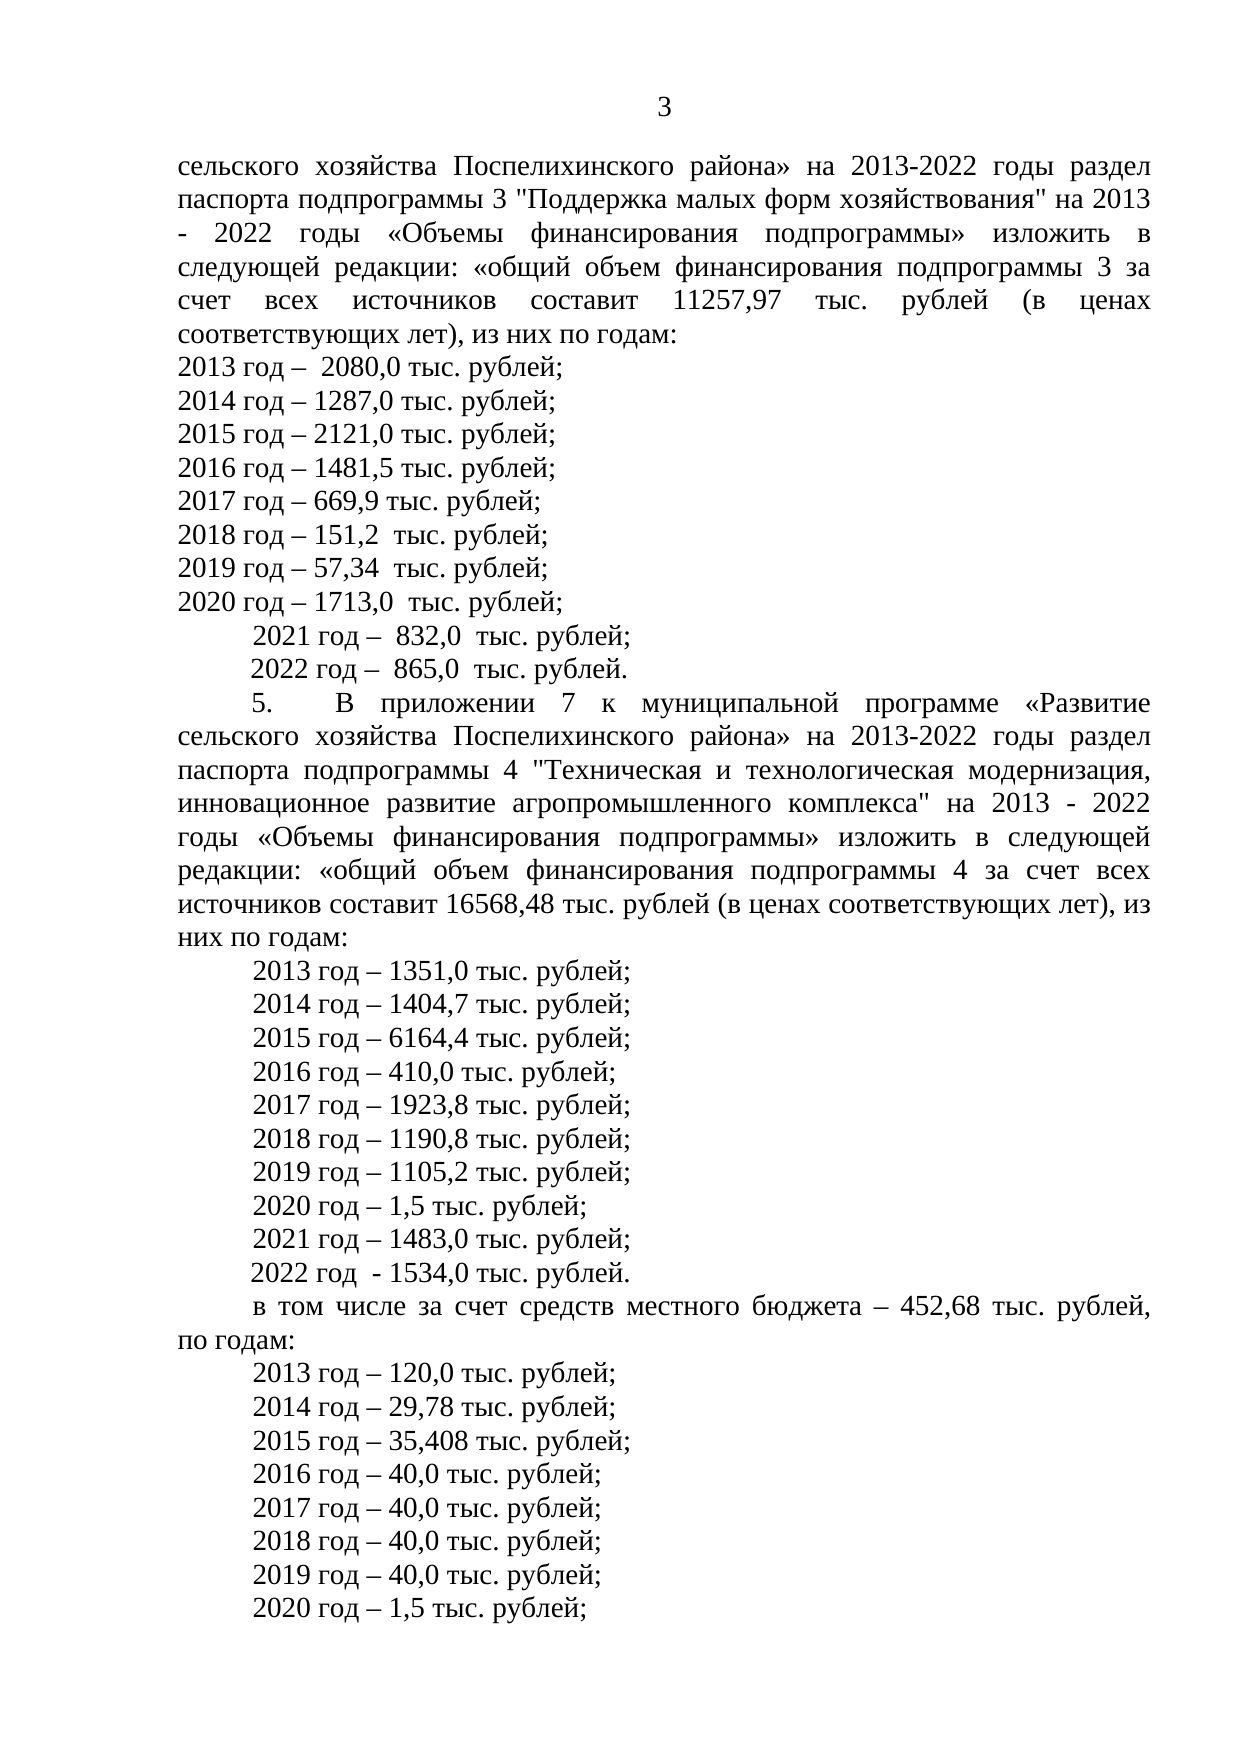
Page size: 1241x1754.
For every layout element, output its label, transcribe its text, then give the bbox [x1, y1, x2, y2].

text 2019 год – 57,34 тыс. рублей; [177, 551, 1152, 584]
text 2013 год – 1351,0 тыс. рублей; [177, 953, 1152, 987]
text 2016 год – 40,0 тыс. рублей; [177, 1456, 1152, 1490]
text 2020 год – 1713,0 тыс. рублей; [177, 584, 1152, 618]
text в том числе за счет средств местного бюджета – 452,68 тыс. рублей, по годам: [177, 1288, 1152, 1356]
text 2022 год - 1534,0 тыс. рублей. [177, 1255, 1152, 1288]
text 2018 год – 151,2 тыс. рублей; [177, 517, 1152, 551]
text 2018 год – 1190,8 тыс. рублей; [177, 1121, 1152, 1154]
text 2021 год – 1483,0 тыс. рублей; [177, 1221, 1152, 1255]
text 2013 год – 120,0 тыс. рублей; [177, 1356, 1152, 1389]
text 2014 год – 1287,0 тыс. рублей; [177, 383, 1152, 416]
text 2017 год – 669,9 тыс. рублей; [177, 483, 1152, 517]
text 2014 год – 1404,7 тыс. рублей; [177, 987, 1152, 1020]
text 2016 год – 1481,5 тыс. рублей; [177, 450, 1152, 483]
text 2019 год – 1105,2 тыс. рублей; [177, 1154, 1152, 1188]
text 2017 год – 40,0 тыс. рублей; [177, 1490, 1152, 1523]
text 2022 год – 865,0 тыс. рублей. [177, 651, 1152, 685]
text 2019 год – 40,0 тыс. рублей; [177, 1557, 1152, 1590]
list В приложении 7 к муниципальной программе «Развитие сельского хозяйства Поспелихинского района» на 2013-2022 годы раздел паспорта подпрограммы 4 "Техническая и технологическая модернизация, инновационное развитие агропромышленного комплекса" на 2013 - 2022 годы «Объемы финансирования подпрограммы» изложить в следующей редакции: «общий объем финансирования подпрограммы 4 за счет всех источников составит 16568,48 тыс. рублей (в ценах соответствующих лет), из них по годам: [177, 685, 1152, 953]
text 2020 год – 1,5 тыс. рублей; [177, 1590, 1152, 1624]
text 2021 год – 832,0 тыс. рублей; [177, 618, 1152, 651]
text 2018 год – 40,0 тыс. рублей; [177, 1523, 1152, 1557]
text 2014 год – 29,78 тыс. рублей; [177, 1389, 1152, 1423]
text 2017 год – 1923,8 тыс. рублей; [177, 1087, 1152, 1121]
text 2016 год – 410,0 тыс. рублей; [177, 1054, 1152, 1087]
text 2020 год – 1,5 тыс. рублей; [177, 1188, 1152, 1221]
text 2015 год – 35,408 тыс. рублей; [177, 1423, 1152, 1456]
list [177, 148, 1152, 349]
text 2013 год – 2080,0 тыс. рублей; [177, 349, 1152, 383]
text 2015 год – 6164,4 тыс. рублей; [177, 1020, 1152, 1054]
text 2015 год – 2121,0 тыс. рублей; [177, 416, 1152, 450]
